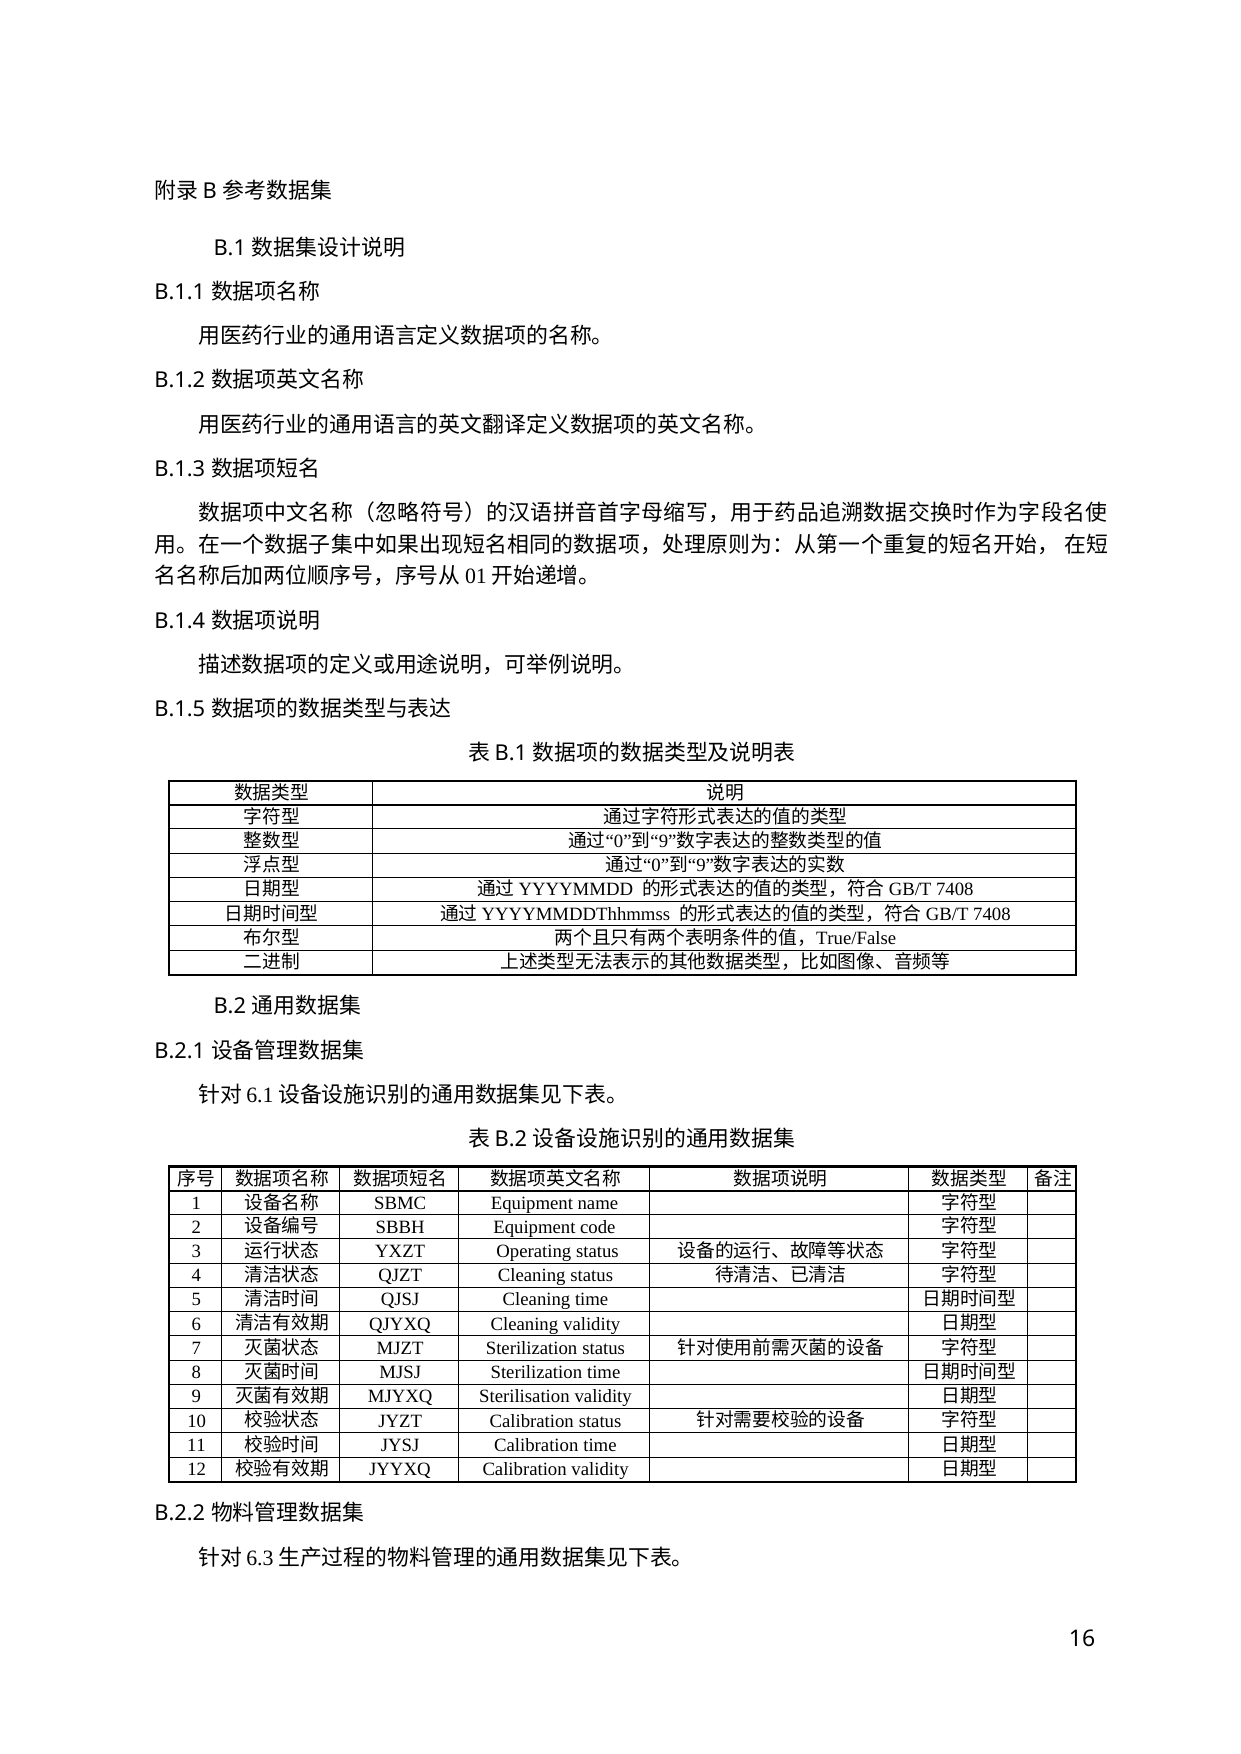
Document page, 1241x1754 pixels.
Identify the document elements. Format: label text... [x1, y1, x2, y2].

table_cell 通过 YYYYMMDDThhmmss 的形式表达的值的类型，符合 GB/T 7408 [373, 902, 1075, 925]
table_cell 日期型 [170, 878, 372, 901]
text 描述数据项的定义或用途说明，可举例说明。 [154, 647, 1109, 678]
table_cell [1028, 1361, 1075, 1384]
text 数据项中文名称（忽略符号）的汉语拼音首字母缩写，用于药品追溯数据交换时作为字段名使用。在一个数据子集中如果出现短名相同的数据项，处理原则为：从第一个重复的短名开始， 在短名名称后加两位顺序号，序号从01开始递增。 [154, 495, 1109, 590]
table_header 说明 [373, 782, 1075, 804]
subtitle B.2.1 设备管理数据集 [154, 1033, 1109, 1064]
table_cell [1028, 1409, 1075, 1432]
subtitle B.2 通用数据集 [213, 988, 1109, 1020]
table_cell JYSJ [340, 1433, 458, 1457]
table_cell YXZT [340, 1239, 458, 1262]
table_cell Operating status [459, 1239, 649, 1262]
table_cell 设备的运行、故障等状态 [650, 1239, 908, 1262]
table_cell 日期时间型 [170, 902, 372, 925]
table_cell 针对需要校验的设备 [650, 1409, 908, 1432]
table_cell [650, 1433, 908, 1457]
table_cell 浮点型 [170, 854, 372, 877]
table_cell 通过 YYYYMMDD 的形式表达的值的类型，符合 GB/T 7408 [373, 878, 1075, 901]
table_cell Calibration validity [459, 1458, 649, 1481]
table_cell [650, 1192, 908, 1214]
table_cell 日期时间型 [909, 1361, 1027, 1384]
table_cell [650, 1288, 908, 1311]
table_cell 10 [170, 1409, 221, 1432]
subtitle B.1 数据集设计说明 [213, 230, 1109, 261]
table_cell [1028, 1288, 1075, 1311]
table_cell 通过“0”到“9”数字表达的实数 [373, 854, 1075, 877]
table_cell Equipment name [459, 1192, 649, 1214]
table_cell [1028, 1458, 1075, 1481]
table_header 数据类型 [909, 1168, 1027, 1190]
table_cell 4 [170, 1264, 221, 1287]
table_cell 2 [170, 1215, 221, 1238]
table_cell 7 [170, 1336, 221, 1359]
table_header 备注 [1028, 1168, 1075, 1190]
text 用医药行业的通用语言定义数据项的名称。 [154, 318, 1109, 350]
table_cell JYYXQ [340, 1458, 458, 1481]
table_cell 3 [170, 1239, 221, 1262]
table_cell 灭菌时间 [222, 1361, 339, 1384]
text 针对6.3生产过程的物料管理的通用数据集见下表。 [154, 1540, 1109, 1571]
table_cell 1 [170, 1192, 221, 1214]
table_cell 通过“0”到“9”数字表达的整数类型的值 [373, 829, 1075, 853]
table_cell 字符型 [909, 1239, 1027, 1262]
table_cell 日期时间型 [909, 1288, 1027, 1311]
table_cell QJZT [340, 1264, 458, 1287]
table_cell 布尔型 [170, 926, 372, 949]
table_cell Sterilization time [459, 1361, 649, 1384]
table_cell 8 [170, 1361, 221, 1384]
subtitle B.2.2 物料管理数据集 [154, 1495, 1109, 1527]
table_header 数据项名称 [222, 1168, 339, 1190]
table_cell Calibration status [459, 1409, 649, 1432]
table_cell Cleaning status [459, 1264, 649, 1287]
table_cell 设备编号 [222, 1215, 339, 1238]
table_cell 两个且只有两个表明条件的值，True/False [373, 926, 1075, 949]
table_cell [650, 1458, 908, 1481]
table_cell [650, 1312, 908, 1335]
table_header 数据类型 [170, 782, 372, 804]
table_cell 运行状态 [222, 1239, 339, 1262]
table_header 数据项英文名称 [459, 1168, 649, 1190]
table_cell [1028, 1239, 1075, 1262]
table_cell 9 [170, 1385, 221, 1408]
table_cell 6 [170, 1312, 221, 1335]
table_cell 字符型 [170, 806, 372, 828]
table_cell 字符型 [909, 1215, 1027, 1238]
text 表B.1 数据项的数据类型及说明表 [154, 735, 1109, 767]
table_cell 字符型 [909, 1336, 1027, 1359]
table_cell MJSJ [340, 1361, 458, 1384]
table_cell 字符型 [909, 1192, 1027, 1214]
table_cell Sterilization status [459, 1336, 649, 1359]
table_cell 日期型 [909, 1458, 1027, 1481]
subtitle B.1.2 数据项英文名称 [154, 362, 1109, 394]
table_cell 11 [170, 1433, 221, 1457]
table_cell [1028, 1385, 1075, 1408]
table_cell 针对使用前需灭菌的设备 [650, 1336, 908, 1359]
text 针对6.1设备设施识别的通用数据集见下表。 [154, 1077, 1109, 1109]
table_cell 日期型 [909, 1312, 1027, 1335]
table_header 数据项说明 [650, 1168, 908, 1190]
table_cell 校验时间 [222, 1433, 339, 1457]
table_cell JYZT [340, 1409, 458, 1432]
table_cell 清洁有效期 [222, 1312, 339, 1335]
table_cell 清洁状态 [222, 1264, 339, 1287]
table_header 数据项短名 [340, 1168, 458, 1190]
table_cell 校验有效期 [222, 1458, 339, 1481]
table_cell 字符型 [909, 1409, 1027, 1432]
table_cell [1028, 1433, 1075, 1457]
table_cell 清洁时间 [222, 1288, 339, 1311]
table_cell 日期型 [909, 1433, 1027, 1457]
table_cell [650, 1215, 908, 1238]
table_cell Equipment code [459, 1215, 649, 1238]
table_cell 5 [170, 1288, 221, 1311]
table_cell [1028, 1192, 1075, 1214]
table_cell 整数型 [170, 829, 372, 853]
table_cell QJSJ [340, 1288, 458, 1311]
text 用医药行业的通用语言的英文翻译定义数据项的英文名称。 [154, 407, 1109, 438]
table_cell MJYXQ [340, 1385, 458, 1408]
table_cell 设备名称 [222, 1192, 339, 1214]
table_cell SBBH [340, 1215, 458, 1238]
table_cell 二进制 [170, 951, 372, 974]
table_cell Sterilisation validity [459, 1385, 649, 1408]
table_cell 字符型 [909, 1264, 1027, 1287]
table_cell 灭菌有效期 [222, 1385, 339, 1408]
table_header 序号 [170, 1168, 221, 1190]
table_cell 通过字符形式表达的值的类型 [373, 806, 1075, 828]
subtitle B.1.1 数据项名称 [154, 274, 1109, 306]
table_cell Calibration time [459, 1433, 649, 1457]
table_cell QJYXQ [340, 1312, 458, 1335]
table_cell 12 [170, 1458, 221, 1481]
table_cell [1028, 1264, 1075, 1287]
table_cell 日期型 [909, 1385, 1027, 1408]
table_cell [1028, 1215, 1075, 1238]
subtitle B.1.4 数据项说明 [154, 603, 1109, 634]
table_cell Cleaning validity [459, 1312, 649, 1335]
table_cell 灭菌状态 [222, 1336, 339, 1359]
text 表B.2 设备设施识别的通用数据集 [154, 1121, 1109, 1153]
subtitle 附录B 参考数据集 [154, 173, 1109, 205]
table_cell [650, 1361, 908, 1384]
table_cell 待清洁、已清洁 [650, 1264, 908, 1287]
table_cell 校验状态 [222, 1409, 339, 1432]
table_cell Cleaning time [459, 1288, 649, 1311]
table_cell [650, 1385, 908, 1408]
table_cell SBMC [340, 1192, 458, 1214]
table_cell 上述类型无法表示的其他数据类型，比如图像、音频等 [373, 951, 1075, 974]
table_cell MJZT [340, 1336, 458, 1359]
table_cell [1028, 1336, 1075, 1359]
subtitle B.1.3 数据项短名 [154, 451, 1109, 483]
table_cell [1028, 1312, 1075, 1335]
subtitle B.1.5 数据项的数据类型与表达 [154, 691, 1109, 723]
